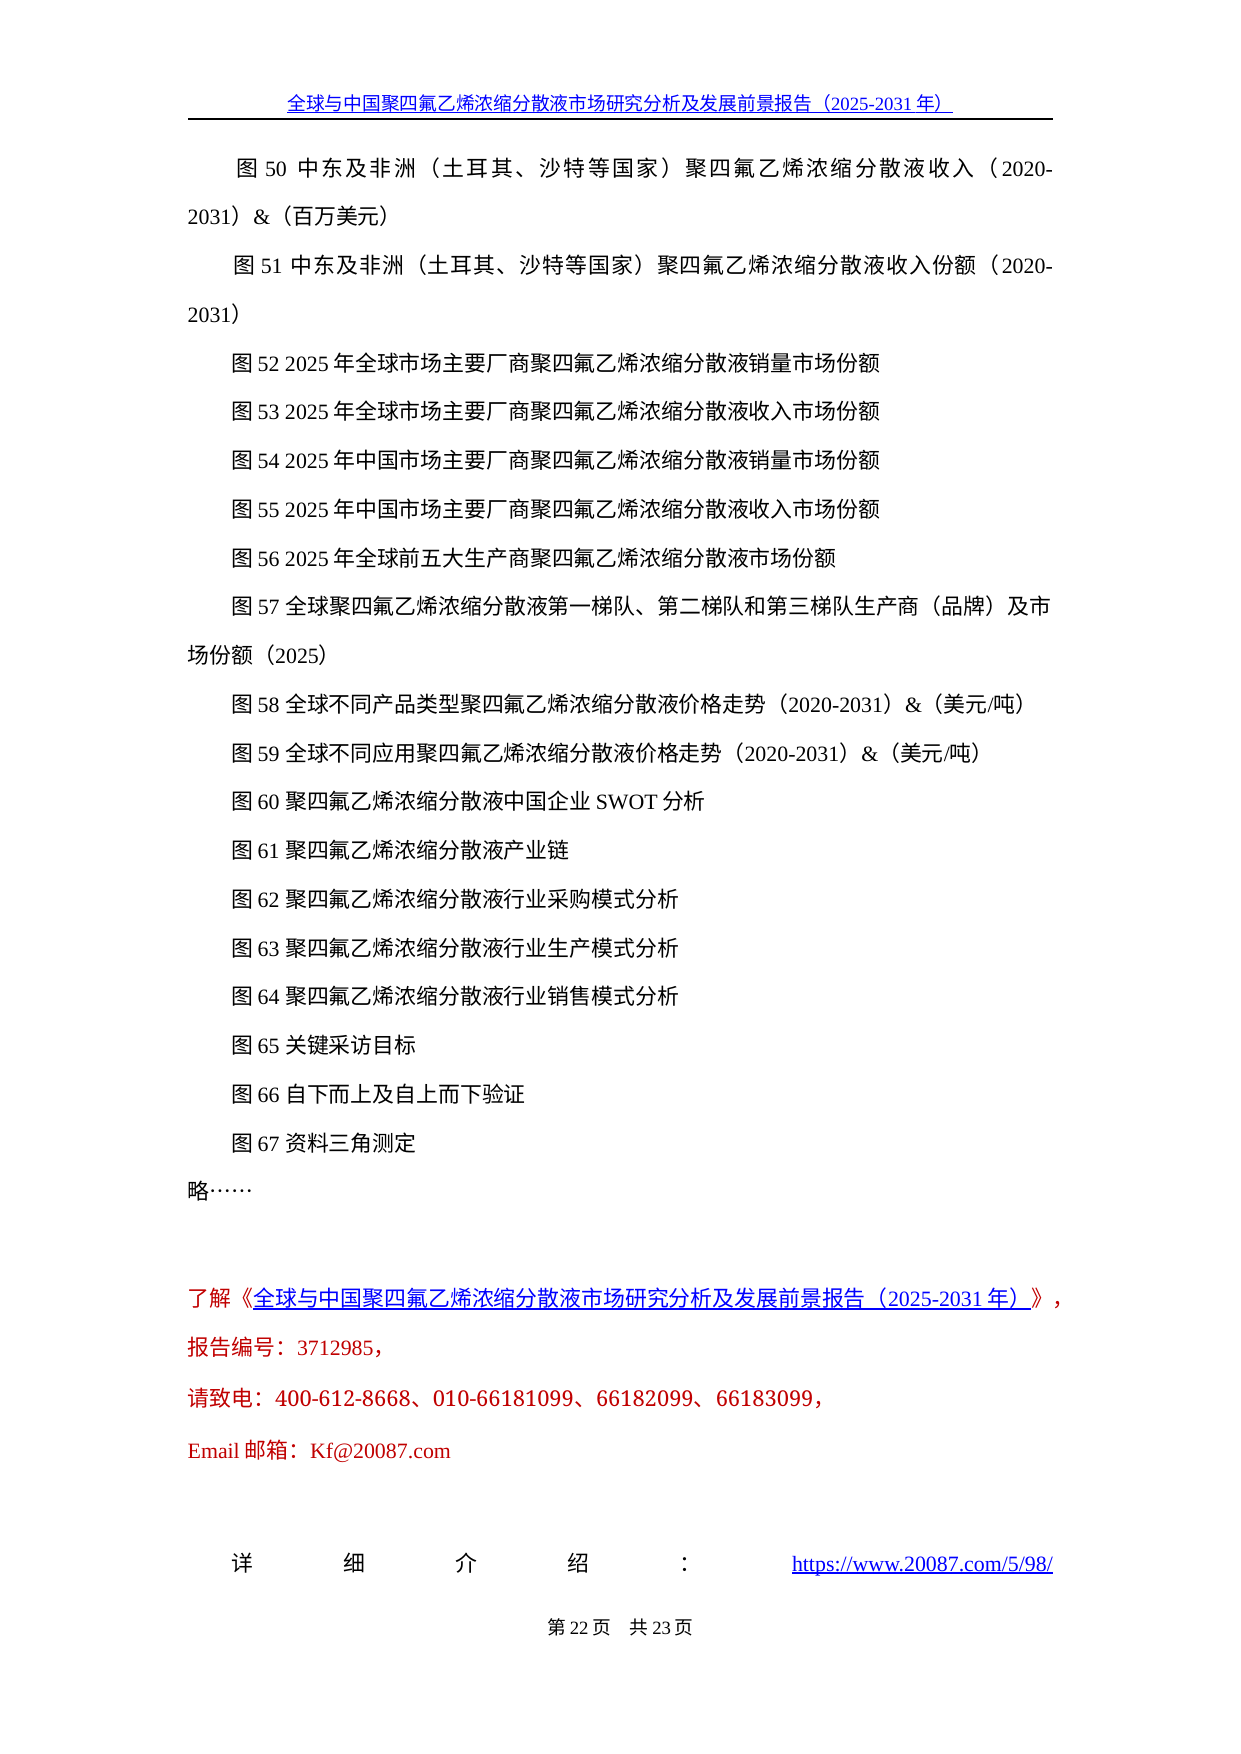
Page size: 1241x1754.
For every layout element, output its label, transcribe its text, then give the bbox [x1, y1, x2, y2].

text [187, 1545, 1053, 1578]
text 了解《全球与中国聚四氟乙烯浓缩分散液市场研究分析及发展前景报告（2025-2031年）》，报告编号：3712985， [187, 1280, 1053, 1362]
text 请致电：400-612-8668、010-66181099、66182099、66183099， [187, 1381, 1053, 1413]
text Email邮箱：Kf@20087.com [187, 1432, 1053, 1465]
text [187, 150, 1053, 1206]
